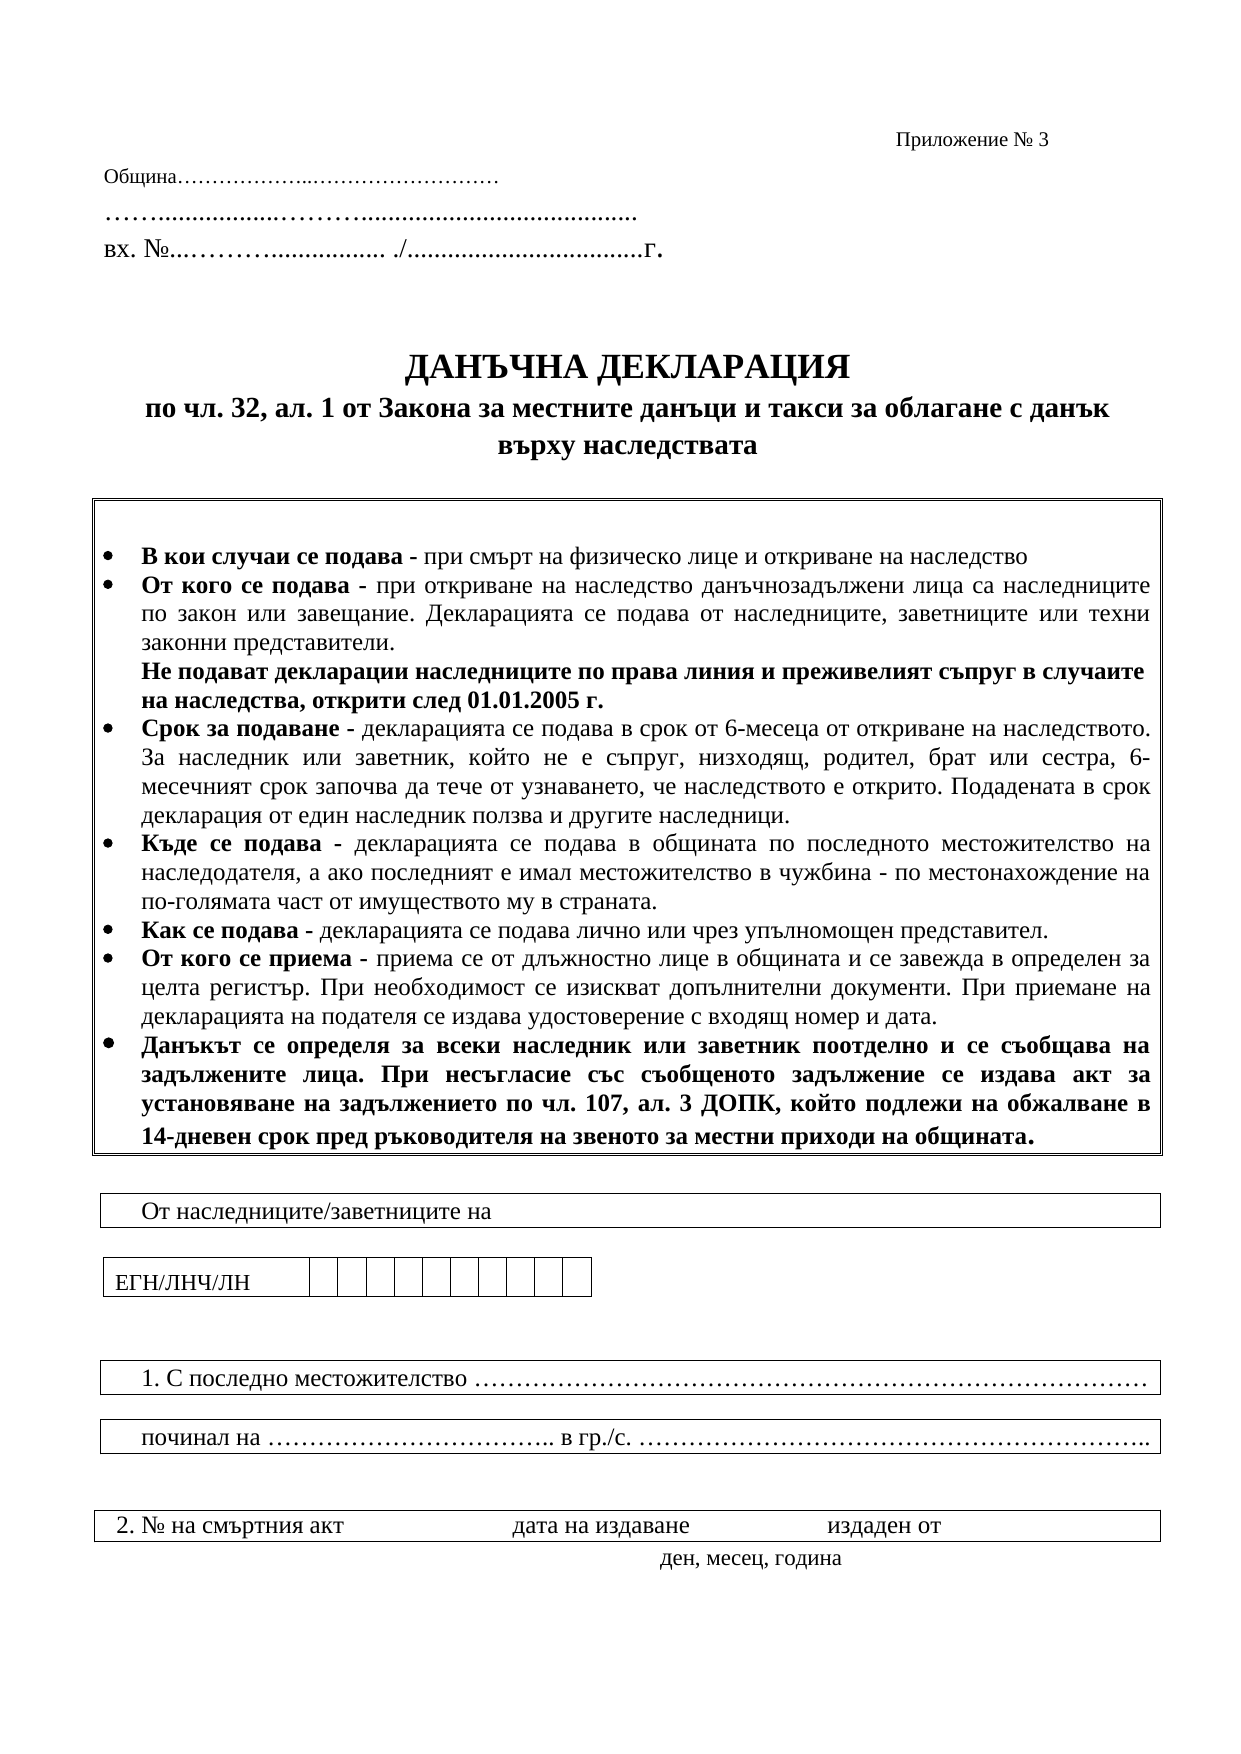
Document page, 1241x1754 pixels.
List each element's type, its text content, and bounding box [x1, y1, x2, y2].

text 1. С последно местожителство ……………………………………………………………………… [101, 1361, 1160, 1394]
list Къде се подава - декларацията се подава в общината по последното местожителство на наследодателя, а ако последният е имал местожителство в чужбина - по местонахождение на по-голямата част от имуществото му в страната. [103, 828, 1152, 915]
text 2. № на смъртния акт дата на издаване издаден от [95, 1511, 1160, 1541]
table_header [507, 1258, 534, 1296]
table_header [479, 1258, 506, 1296]
list В кои случаи се подава - при смърт на физическо лице и откриване на наследство [103, 541, 1152, 570]
text ДАНЪЧНА ДЕКЛАРАЦИЯ [103, 345, 1152, 386]
list Данъкът се определя за всеки наследник или заветник поотделно и се съобщава на задължените лица. При несъгласие със съобщеното задължение се издава акт за установяване на задължението по чл. 107, ал. 3 ДОПК, който подлежи на обжалване в 14-дневен срок пред ръководителя на звеното за местни приходи на общината. [95, 1024, 1160, 1153]
list От кого се приема - приема се от длъжностно лице в общината и се завежда в определен за целта регистър. При необходимост се изискват допълнителни документи. При приемане на декларацията на подателя се издава удостоверение с входящ номер и дата. [103, 943, 1152, 1024]
table_header ЕГН/ЛНЧ/ЛН [104, 1258, 309, 1296]
table_header [395, 1258, 422, 1296]
text вх. №...………................. ./...................................г. [103, 226, 1152, 266]
text ……..................………......................................... [103, 188, 1152, 226]
text на наследства, открити след 01.01.2005 г. [103, 685, 1152, 713]
table_header [535, 1258, 562, 1296]
table_header [338, 1258, 366, 1296]
list Как се подава - декларацията се подава лично или чрез упълномощен представител. [103, 915, 1152, 943]
text Не подават декларации наследниците по права линия и преживелият съпруг в случаите [103, 656, 1152, 685]
table_header [310, 1258, 337, 1296]
text починал на …………………………….. в гр./с. …………………………………………………….. [101, 1420, 1160, 1453]
list Срок за подаване - декларацията се подава в срок от 6-месеца от откриване на наследството. За наследник или заветник, който не е съпруг, низходящ, родител, брат или сестра, 6-месечният срок започва да тече от узнаването, че наследството е открито. Подадената в срок декларация от един наследник ползва и другите наследници. [103, 713, 1152, 828]
text Община………………..……………………… [103, 151, 1152, 188]
list От кого се подава - при откриване на наследство данъчнозадължени лица са наследниците по закон или завещание. Декларацията се подава от наследниците, заветниците или техни законни представители. [103, 570, 1152, 656]
text Приложение № 3 [103, 113, 1152, 151]
text по чл. 32, ал. 1 от Закона за местните данъци и такси за облагане с данък върху наследствата [103, 386, 1152, 461]
table_header [423, 1258, 450, 1296]
text От наследниците/заветниците на [101, 1194, 1160, 1227]
text ден, месец, година [103, 1542, 1152, 1571]
table_header [367, 1258, 394, 1296]
table_header [451, 1258, 478, 1296]
table_header [563, 1258, 591, 1296]
